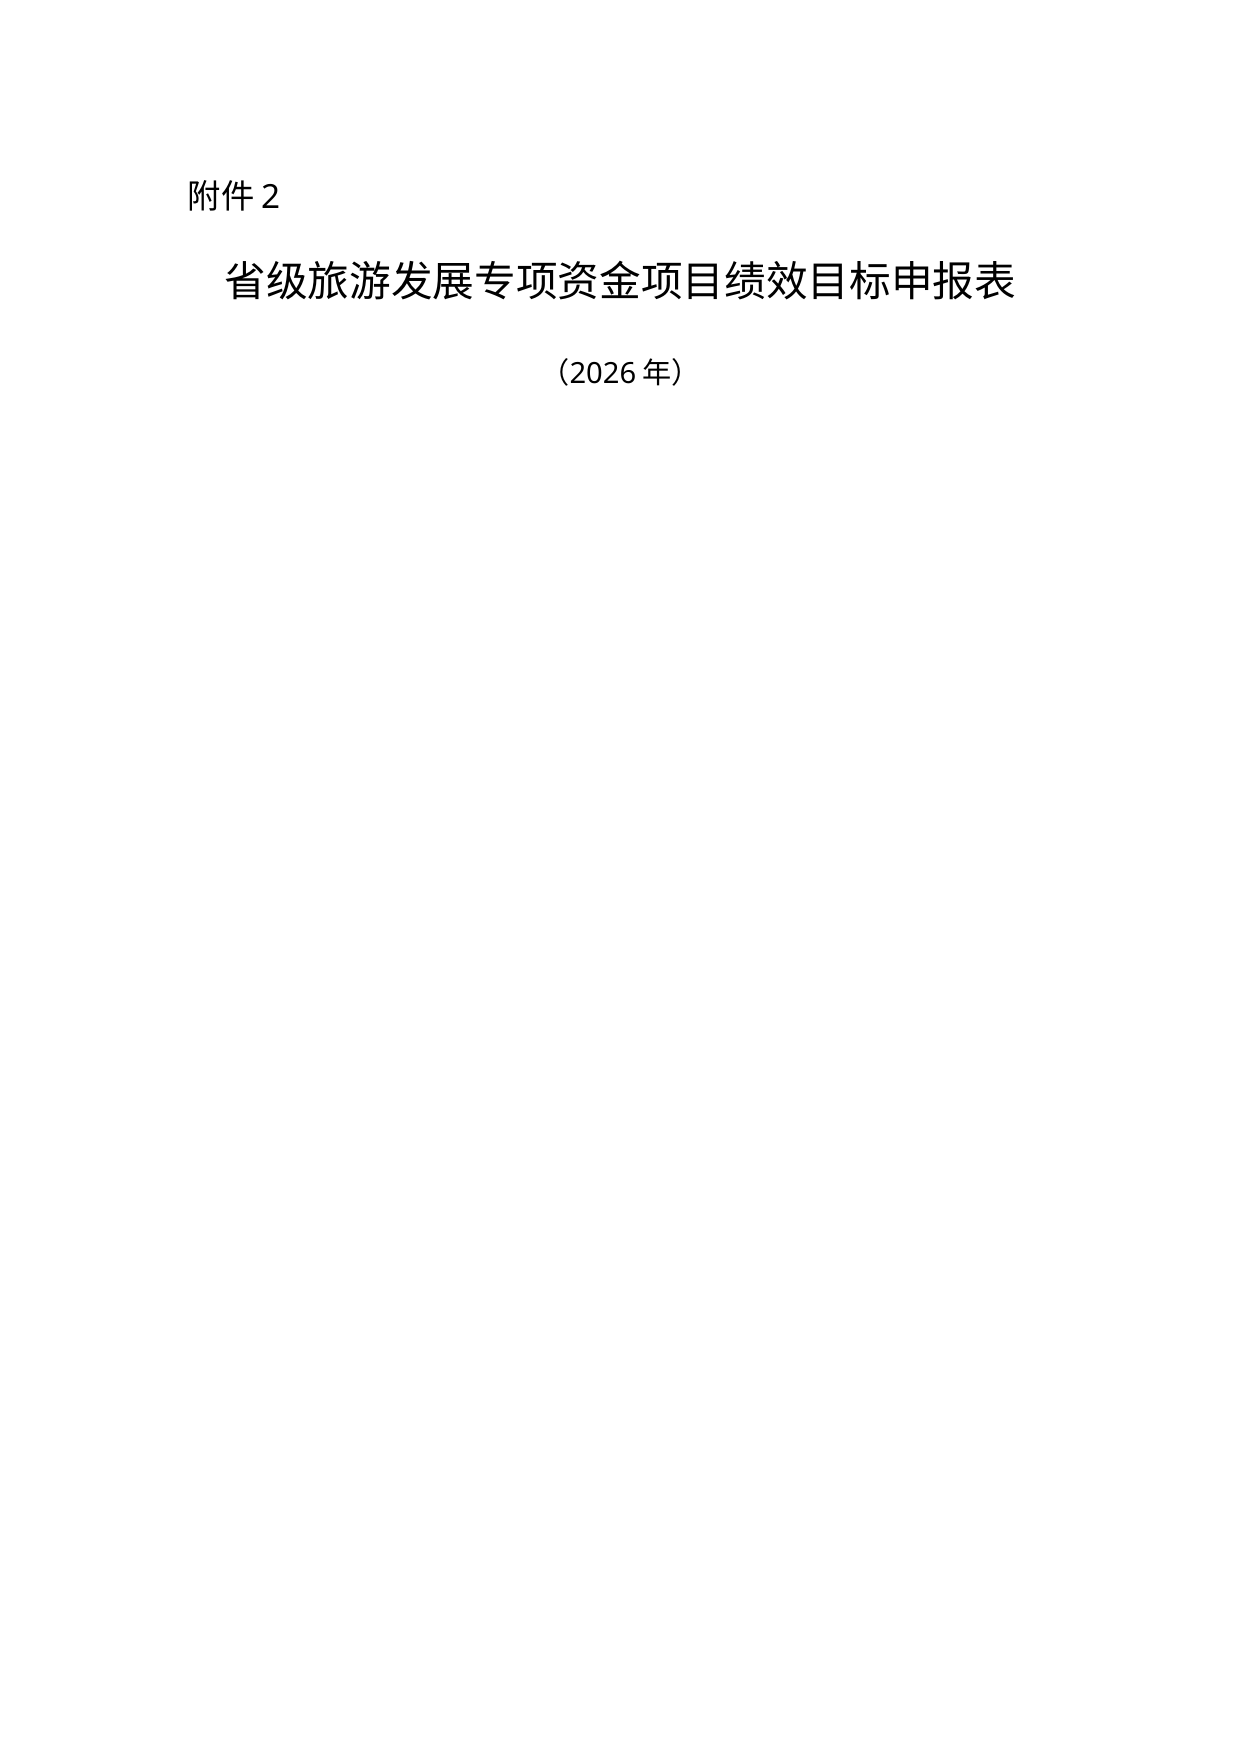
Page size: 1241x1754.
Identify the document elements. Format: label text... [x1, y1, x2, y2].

subtitle 省级旅游发展专项资金项目绩效目标申报表 [187, 249, 1053, 308]
text 附件2 [187, 162, 1053, 220]
text （2026年） [187, 338, 1053, 403]
